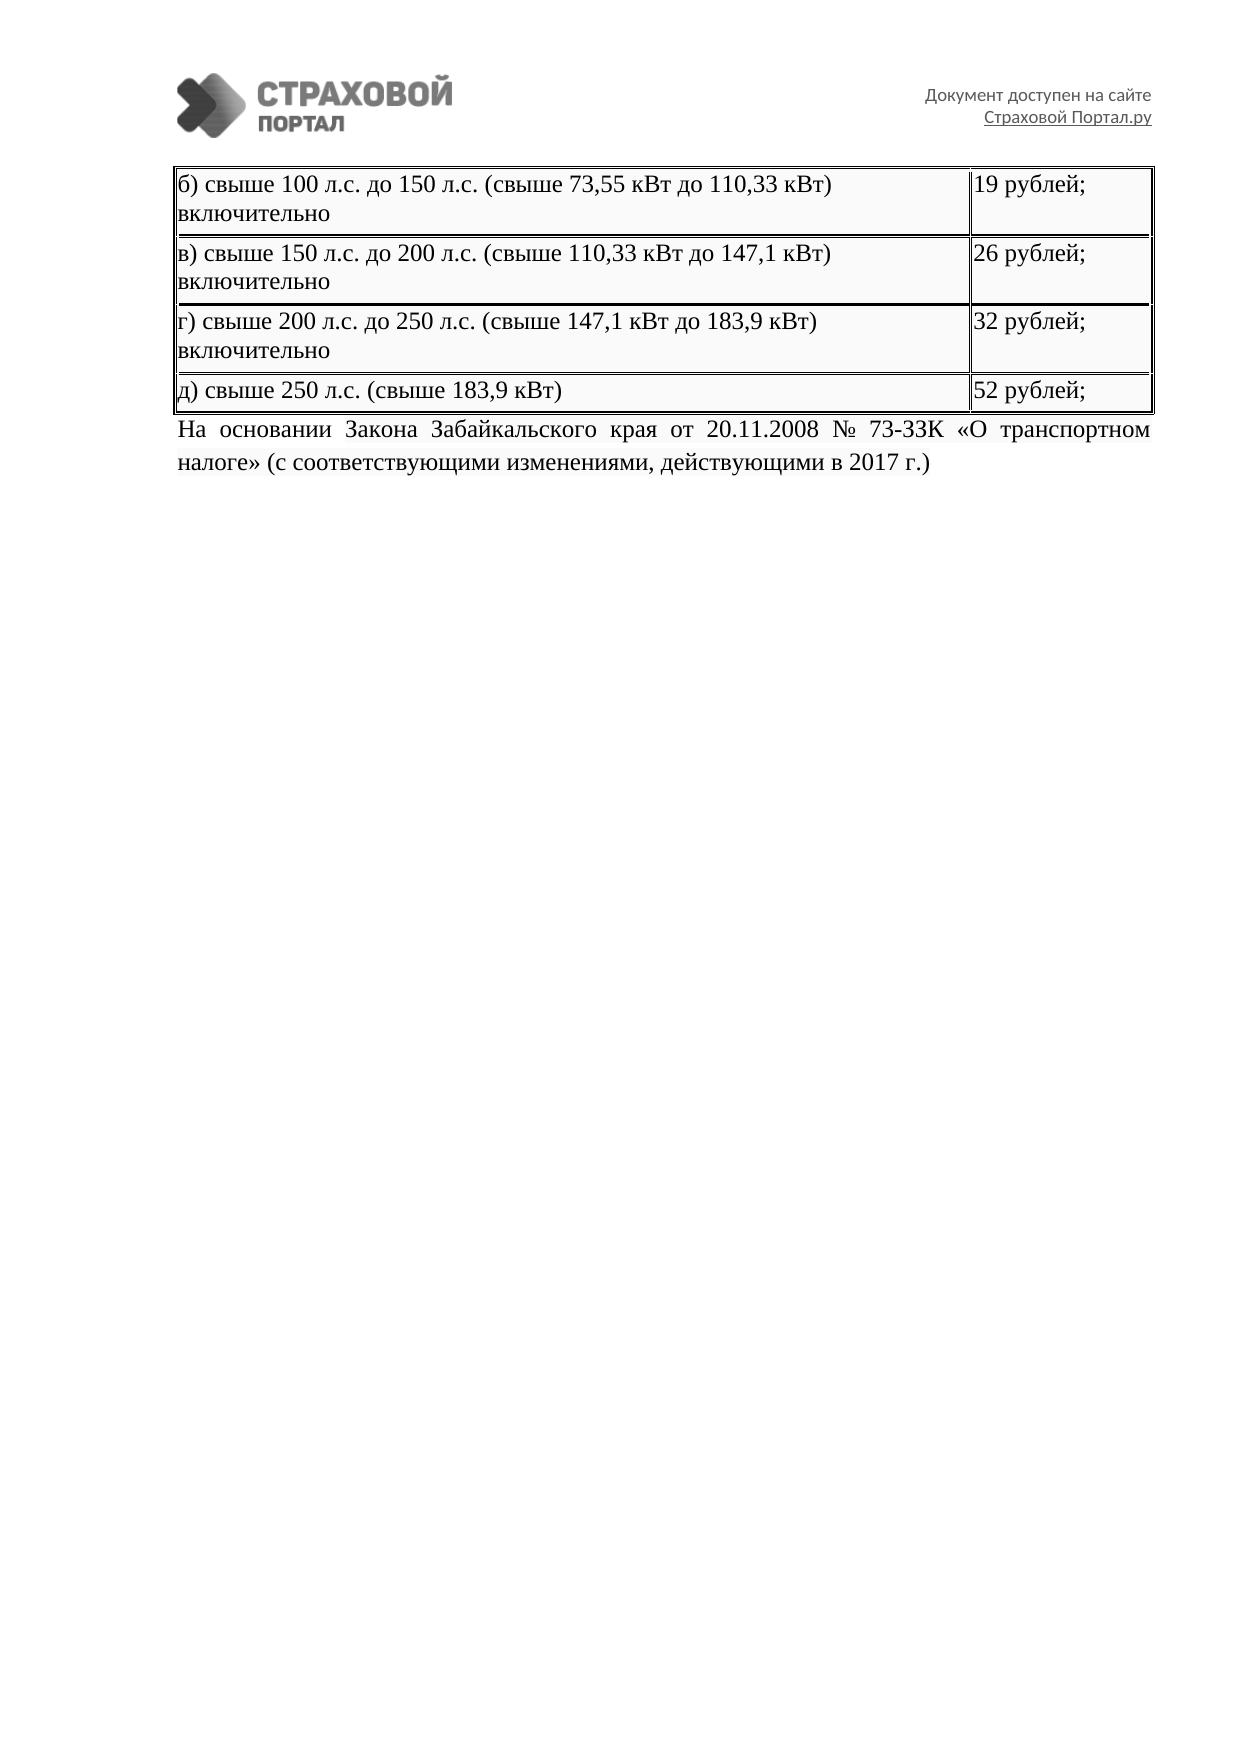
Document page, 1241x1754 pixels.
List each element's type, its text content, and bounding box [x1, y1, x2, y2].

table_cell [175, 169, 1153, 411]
text На основании Закона Забайкальского края от 20.11.2008 № 73-ЗЗК «О транспортном налоге» (с соответствующими изменениями, действующими в 2017 г.) [177, 415, 1152, 476]
